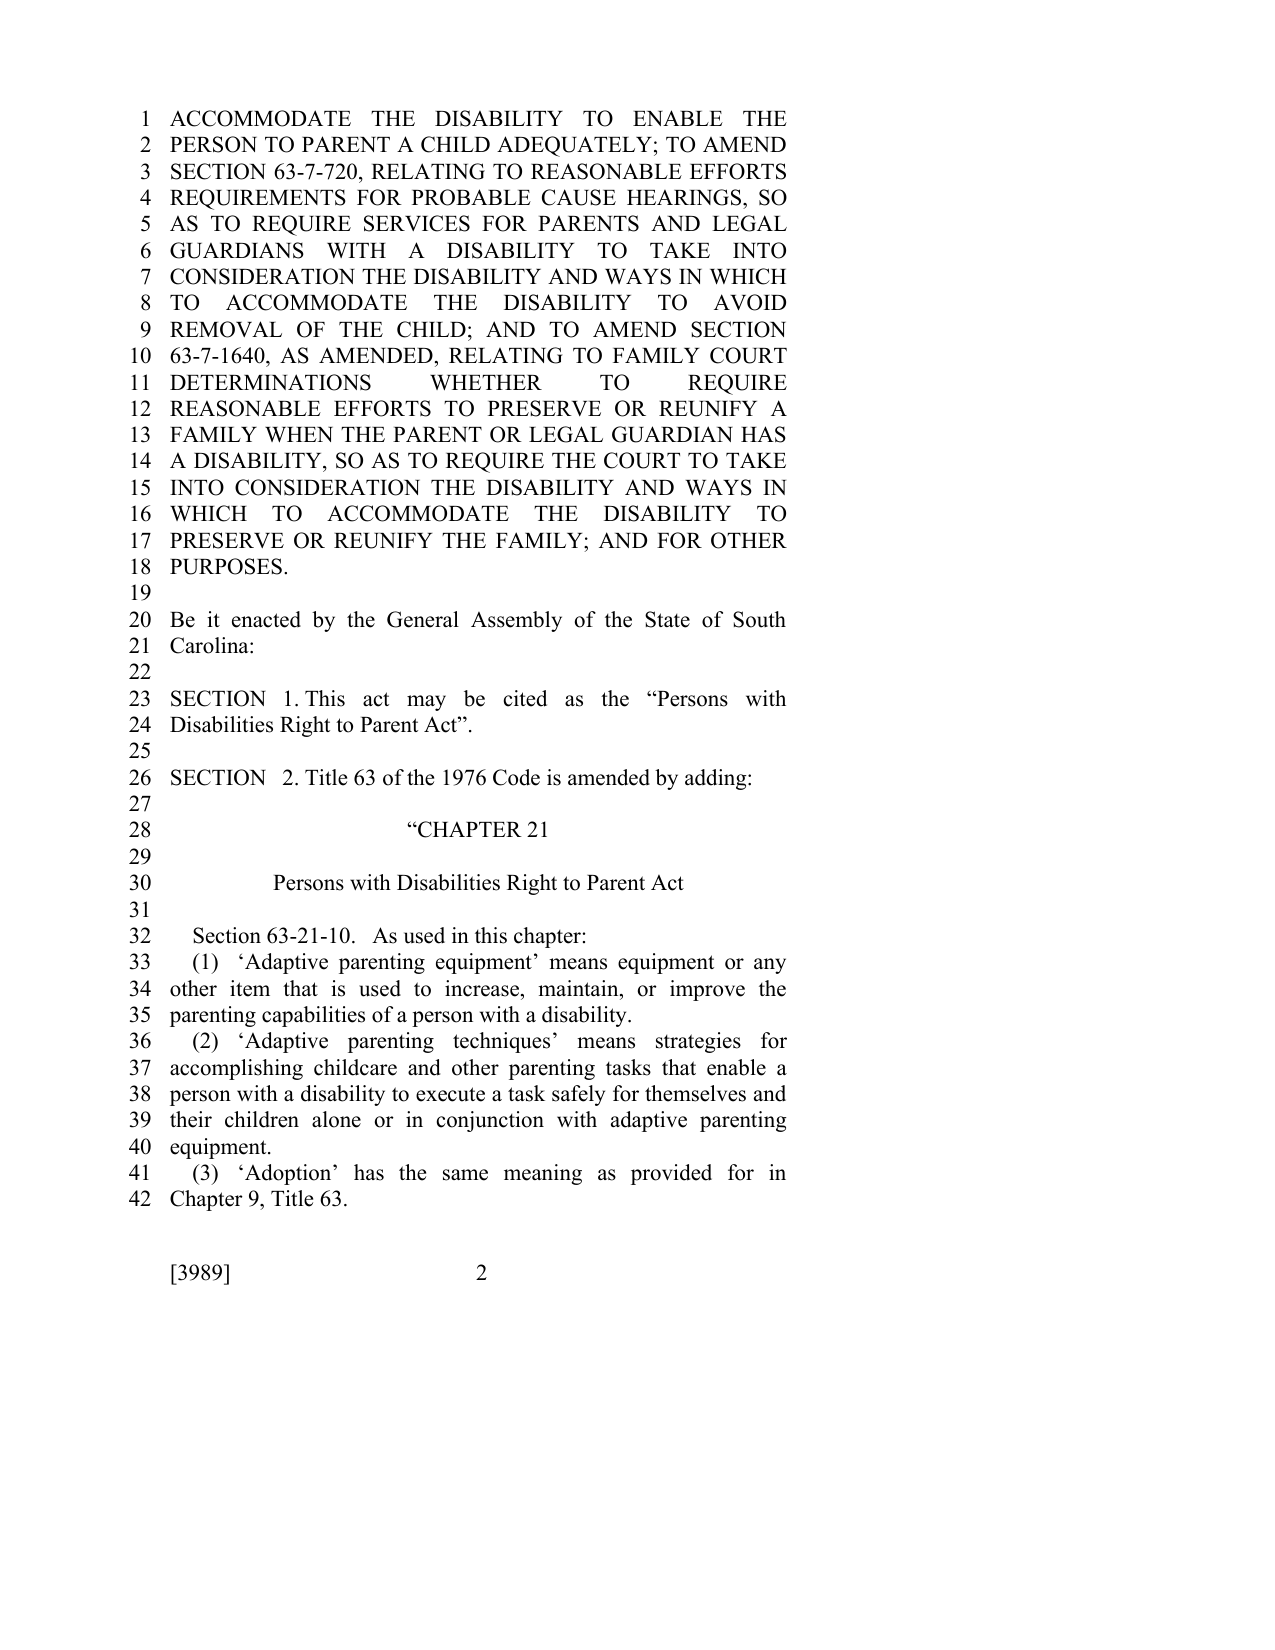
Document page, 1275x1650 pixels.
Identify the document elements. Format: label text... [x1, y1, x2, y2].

text SECTION 2. Title 63 of the 1976 Code is amended by adding: [169, 764, 787, 790]
text Be it enacted by the General Assembly of the State of South Carolina: [169, 606, 787, 658]
text SECTION 1. This act may be cited as the “Persons with Disabilities Right to Parent Act”. [169, 685, 787, 737]
text “CHAPTER 21 [169, 817, 787, 843]
text (2) ‘Adaptive parenting techniques’ means strategies for accomplishing childcare and other parenting tasks that enable a person with a disability to execute a task safely for themselves and their children alone or in conjunction with adaptive parenting equipment. [169, 1027, 787, 1159]
text Section 63-21-10. As used in this chapter: [169, 922, 787, 948]
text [169, 105, 787, 579]
text (3) ‘Adoption’ has the same meaning as provided for in Chapter 9, Title 63. [169, 1159, 787, 1212]
text (1) ‘Adaptive parenting equipment’ means equipment or any other item that is used to increase, maintain, or improve the parenting capabilities of a person with a disability. [169, 948, 787, 1027]
text Persons with Disabilities Right to Parent Act [169, 869, 787, 896]
